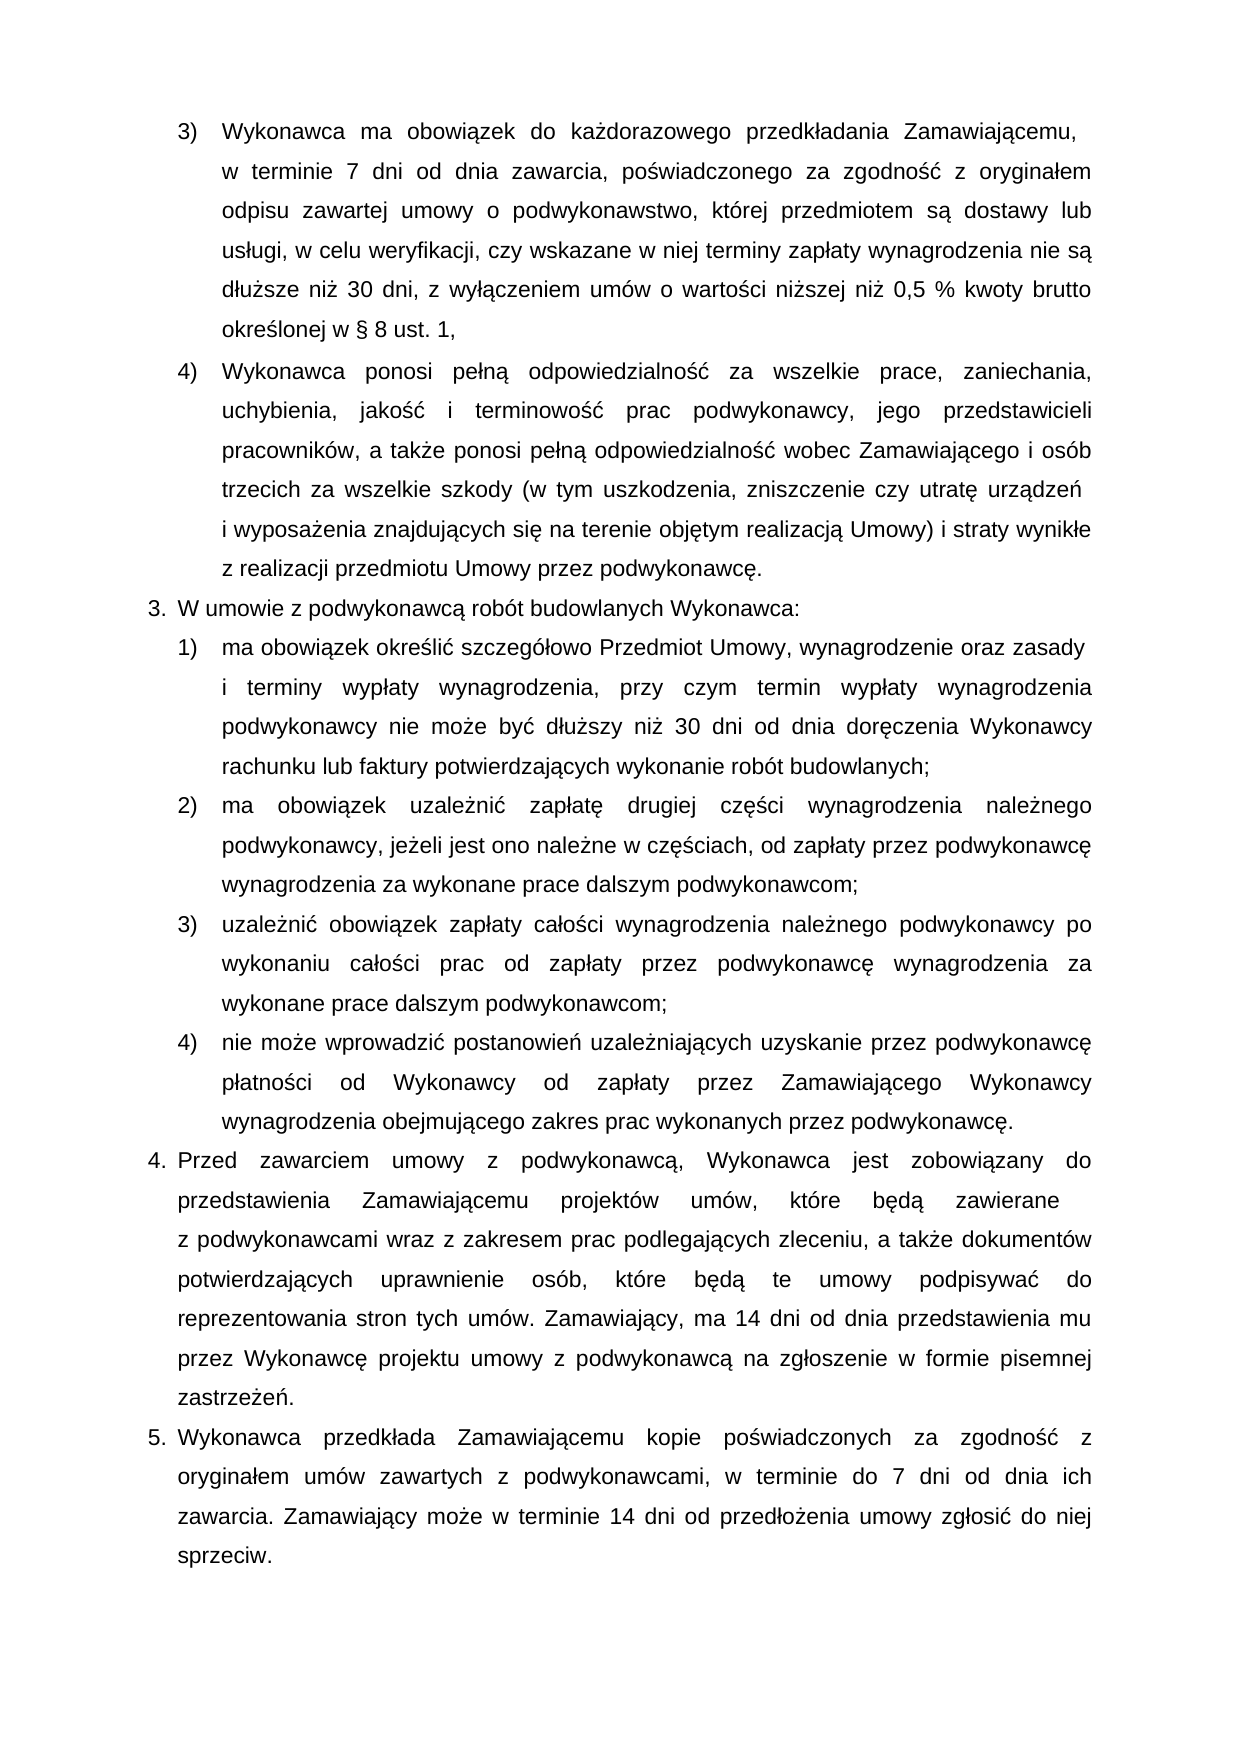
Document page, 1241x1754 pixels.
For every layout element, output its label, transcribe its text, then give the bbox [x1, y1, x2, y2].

list Wykonawca ponosi pełną odpowiedzialność za wszelkie prace, zaniechania, uchybienia, jakość i terminowość prac podwykonawcy, jego przedstawicieli pracowników, a także ponosi pełną odpowiedzialność wobec Zamawiającego i osób trzecich za wszelkie szkody (w tym uszkodzenia, zniszczenie czy utratę urządzeń i wyposażenia znajdujących się na terenie objętym realizacją Umowy) i straty wynikłe z realizacji przedmiotu Umowy przez podwykonawcę. [177, 358, 1092, 582]
list ma obowiązek określić szczegółowo Przedmiot Umowy, wynagrodzenie oraz zasady i terminy wypłaty wynagrodzenia, przy czym termin wypłaty wynagrodzenia podwykonawcy nie może być dłuższy niż 30 dni od dnia doręczenia Wykonawcy rachunku lub faktury potwierdzających wykonanie robót budowlanych; [177, 634, 1092, 779]
list Wykonawca przedkłada Zamawiającemu kopie poświadczonych za zgodność z oryginałem umów zawartych z podwykonawcami, w terminie do 7 dni od dnia ich zawarcia. Zamawiający może w terminie 14 dni od przedłożenia umowy zgłosić do niej sprzeciw. [148, 1424, 1092, 1568]
list uzależnić obowiązek zapłaty całości wynagrodzenia należnego podwykonawcy po wykonaniu całości prac od zapłaty przez podwykonawcę wynagrodzenia za wykonane prace dalszym podwykonawcom; [177, 911, 1092, 1016]
list Przed zawarciem umowy z podwykonawcą, Wykonawca jest zobowiązany do przedstawienia Zamawiającemu projektów umów, które będą zawierane z podwykonawcami wraz z zakresem prac podlegających zleceniu, a także dokumentów potwierdzających uprawnienie osób, które będą te umowy podpisywać do reprezentowania stron tych umów. Zamawiający, ma 14 dni od dnia przedstawienia mu przez Wykonawcę projektu umowy z podwykonawcą na zgłoszenie w formie pisemnej zastrzeżeń. [148, 1147, 1092, 1411]
list ma obowiązek uzależnić zapłatę drugiej części wynagrodzenia należnego podwykonawcy, jeżeli jest ono należne w częściach, od zapłaty przez podwykonawcę wynagrodzenia za wykonane prace dalszym podwykonawcom; [177, 792, 1092, 897]
list Wykonawca ma obowiązek do każdorazowego przedkładania Zamawiającemu, w terminie 7 dni od dnia zawarcia, poświadczonego za zgodność z oryginałem odpisu zawartej umowy o podwykonawstwo, której przedmiotem są dostawy lub usługi, w celu weryfikacji, czy wskazane w niej terminy zapłaty wynagrodzenia nie są dłuższe niż 30 dni, z wyłączeniem umów o wartości niższej niż 0,5 % kwoty brutto określonej w § 8 ust. 1, [177, 118, 1092, 342]
list nie może wprowadzić postanowień uzależniających uzyskanie przez podwykonawcę płatności od Wykonawcy od zapłaty przez Zamawiającego Wykonawcy wynagrodzenia obejmującego zakres prac wykonanych przez podwykonawcę. [177, 1029, 1092, 1134]
list W umowie z podwykonawcą robót budowlanych Wykonawca: [148, 595, 1092, 621]
